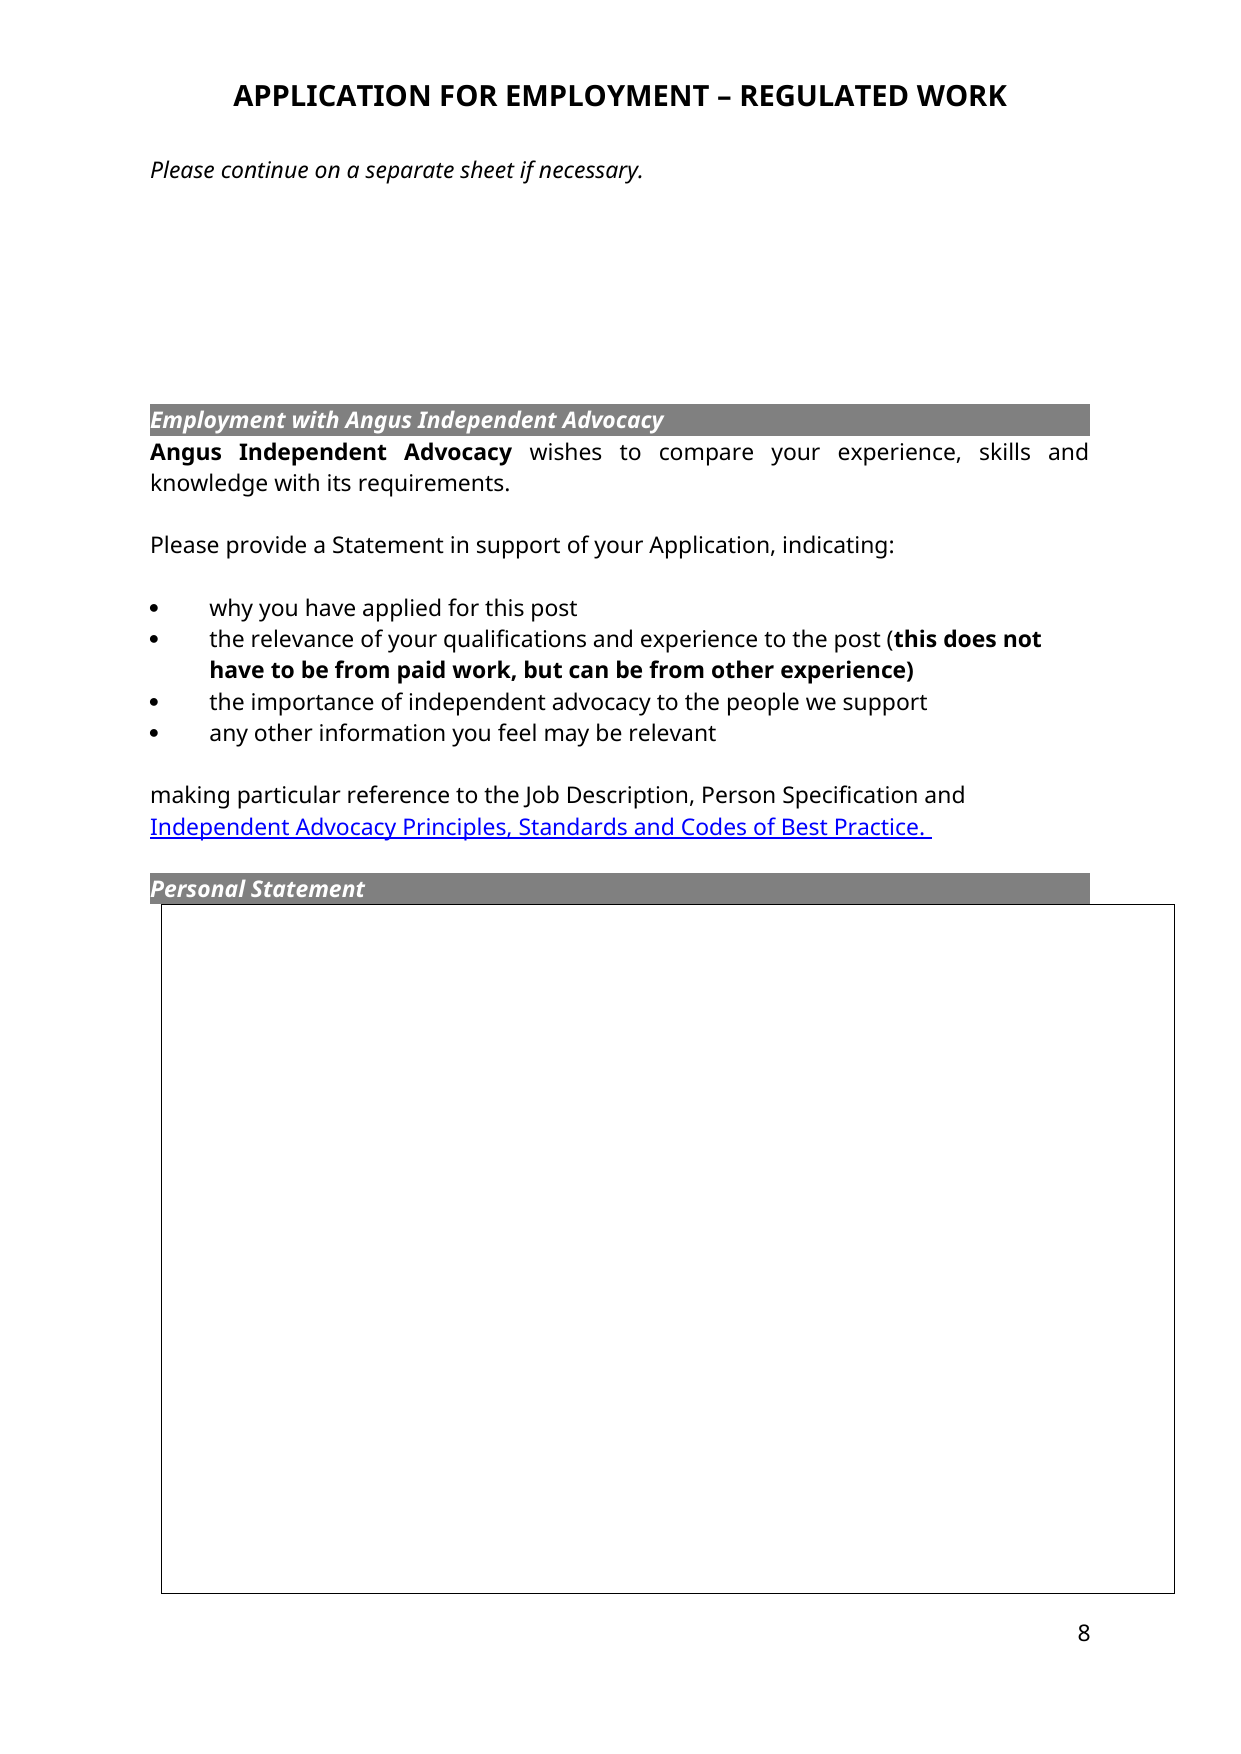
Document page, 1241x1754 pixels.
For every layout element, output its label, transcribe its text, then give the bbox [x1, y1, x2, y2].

list why you have applied for this post [150, 592, 1090, 623]
text Angus Independent Advocacy wishes to compare your experience, skills and knowledge with its requirements. [150, 436, 1090, 498]
table_header [162, 905, 1174, 1593]
text Please continue on a separate sheet if necessary. [150, 154, 1090, 186]
text making particular reference to the Job Description, Person Specification and Independent Advocacy Principles, Standards and Codes of Best Practice. [150, 779, 1090, 842]
text Personal Statement [150, 873, 1090, 904]
list the importance of independent advocacy to the people we support [150, 686, 1090, 717]
list the relevance of your qualifications and experience to the post (this does not have to be from paid work, but can be from other experience) [150, 623, 1090, 686]
text Please provide a Statement in support of your Application, indicating: [150, 529, 1090, 561]
text Employment with Angus Independent Advocacy [150, 404, 1090, 436]
list any other information you feel may be relevant [150, 717, 1090, 748]
